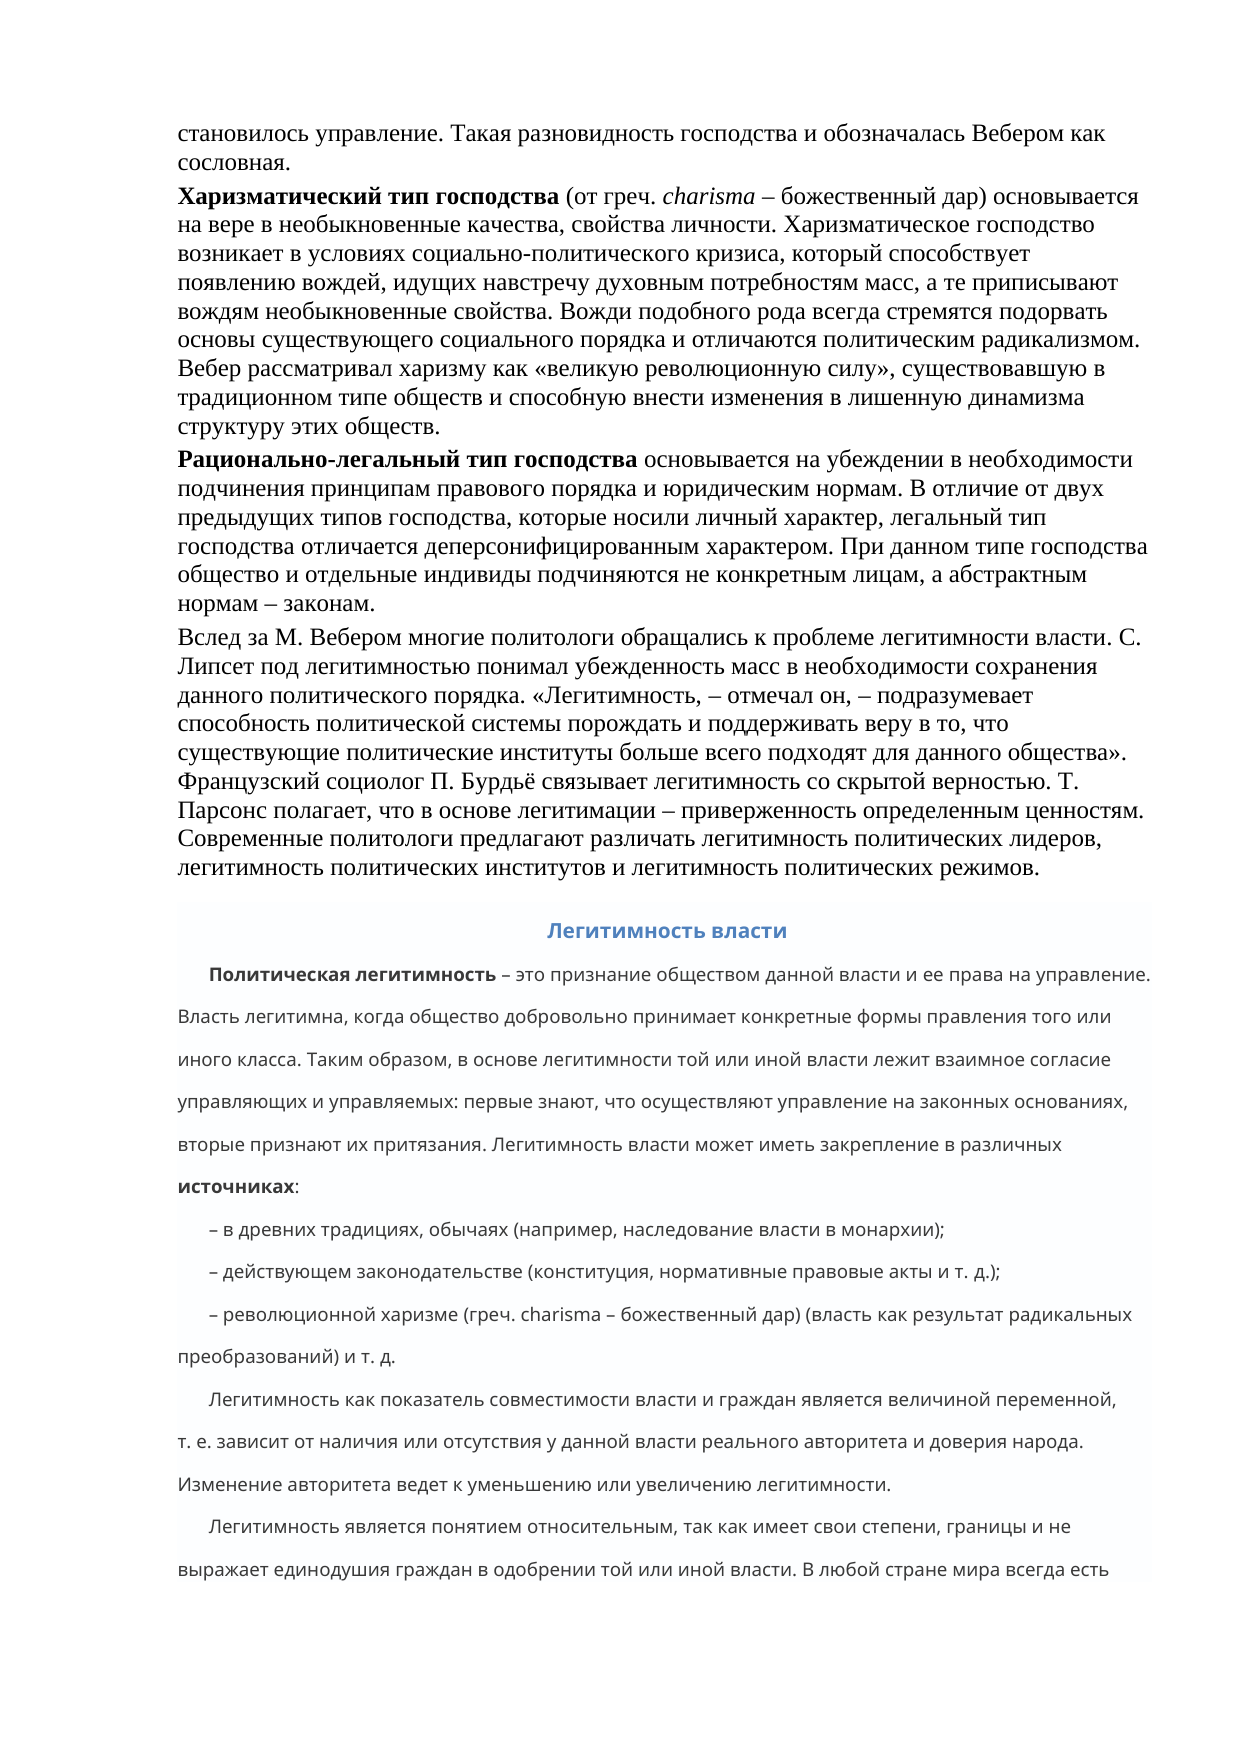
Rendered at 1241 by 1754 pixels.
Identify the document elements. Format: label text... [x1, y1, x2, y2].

text – в древних традициях, обычаях (например, наследование власти в монархии); [177, 1199, 1152, 1242]
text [177, 1497, 1152, 1582]
text Рационально-легальный тип господства основывается на убеждении в необходимости подчинения принципам правового порядка и юридическим нормам. В отличие от двух предыдущих типов господства, которые носили личный характер, легальный тип господства отличается деперсонифицированным характером. При данном типе господства общество и отдельные индивиды подчиняются не конкретным лицам, а абстрактным нормам – законам. [177, 444, 1152, 617]
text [177, 118, 1152, 176]
text Вслед за М. Вебером многие политологи обращались к проблеме легитимности власти. С. Липсет под легитимностью понимал убежденность масс в необходимости сохранения данного политического порядка. «Легитимность, – отмечал он, – подразумевает способность политической системы порождать и поддерживать веру в то, что существующие политические институты больше всего подходят для данного общества». Французский социолог П. Бурдьё связывает легитимность со скрытой верностью. Т. Парсонс полагает, что в основе легитимации – приверженность определенным ценностям. Современные политологи предлагают различать легитимность политических лидеров, легитимность политических институтов и легитимность политических режимов. [177, 622, 1152, 881]
text – революционной харизме (греч. charisma – божественный дар) (власть как результат радикальных преобразований) и т. д. [177, 1284, 1152, 1369]
text – действующем законодательстве (конституция, нормативные правовые акты и т. д.); [177, 1242, 1152, 1284]
text Харизматический тип господства (от греч. charisma – божественный дар) основывается на вере в необыкновенные качества, свойства личности. Харизматическое господство возникает в условиях социально-политического кризиса, который способствует появлению вождей, идущих навстречу духовным потребностям масс, а те приписывают вождям необыкновенные свойства. Вожди подобного рода всегда стремятся подорвать основы существующего социального порядка и отличаются политическим радикализмом. Вебер рассматривал харизму как «великую революционную силу», существовавшую в традиционном типе обществ и способную внести изменения в лишенную динамизма структуру этих обществ. [177, 181, 1152, 439]
text Легитимность как показатель совместимости власти и граждан является величиной переменной, т. е. зависит от наличия или отсутствия у данной власти реального авторитета и доверия народа. Изменение авторитета ведет к уменьшению или увеличению легитимности. [177, 1369, 1152, 1497]
text Политическая легитимность – это признание обществом данной власти и ее права на управление. Власть легитимна, когда общество добровольно принимает конкретные формы правления того или иного класса. Таким образом, в основе легитимности той или иной власти лежит взаимное согласие управляющих и управляемых: первые знают, что осуществляют управление на законных основаниях, вторые признают их притязания. Легитимность власти может иметь закрепление в различных источниках: [177, 944, 1152, 1199]
subtitle Легитимность власти [177, 902, 1152, 944]
